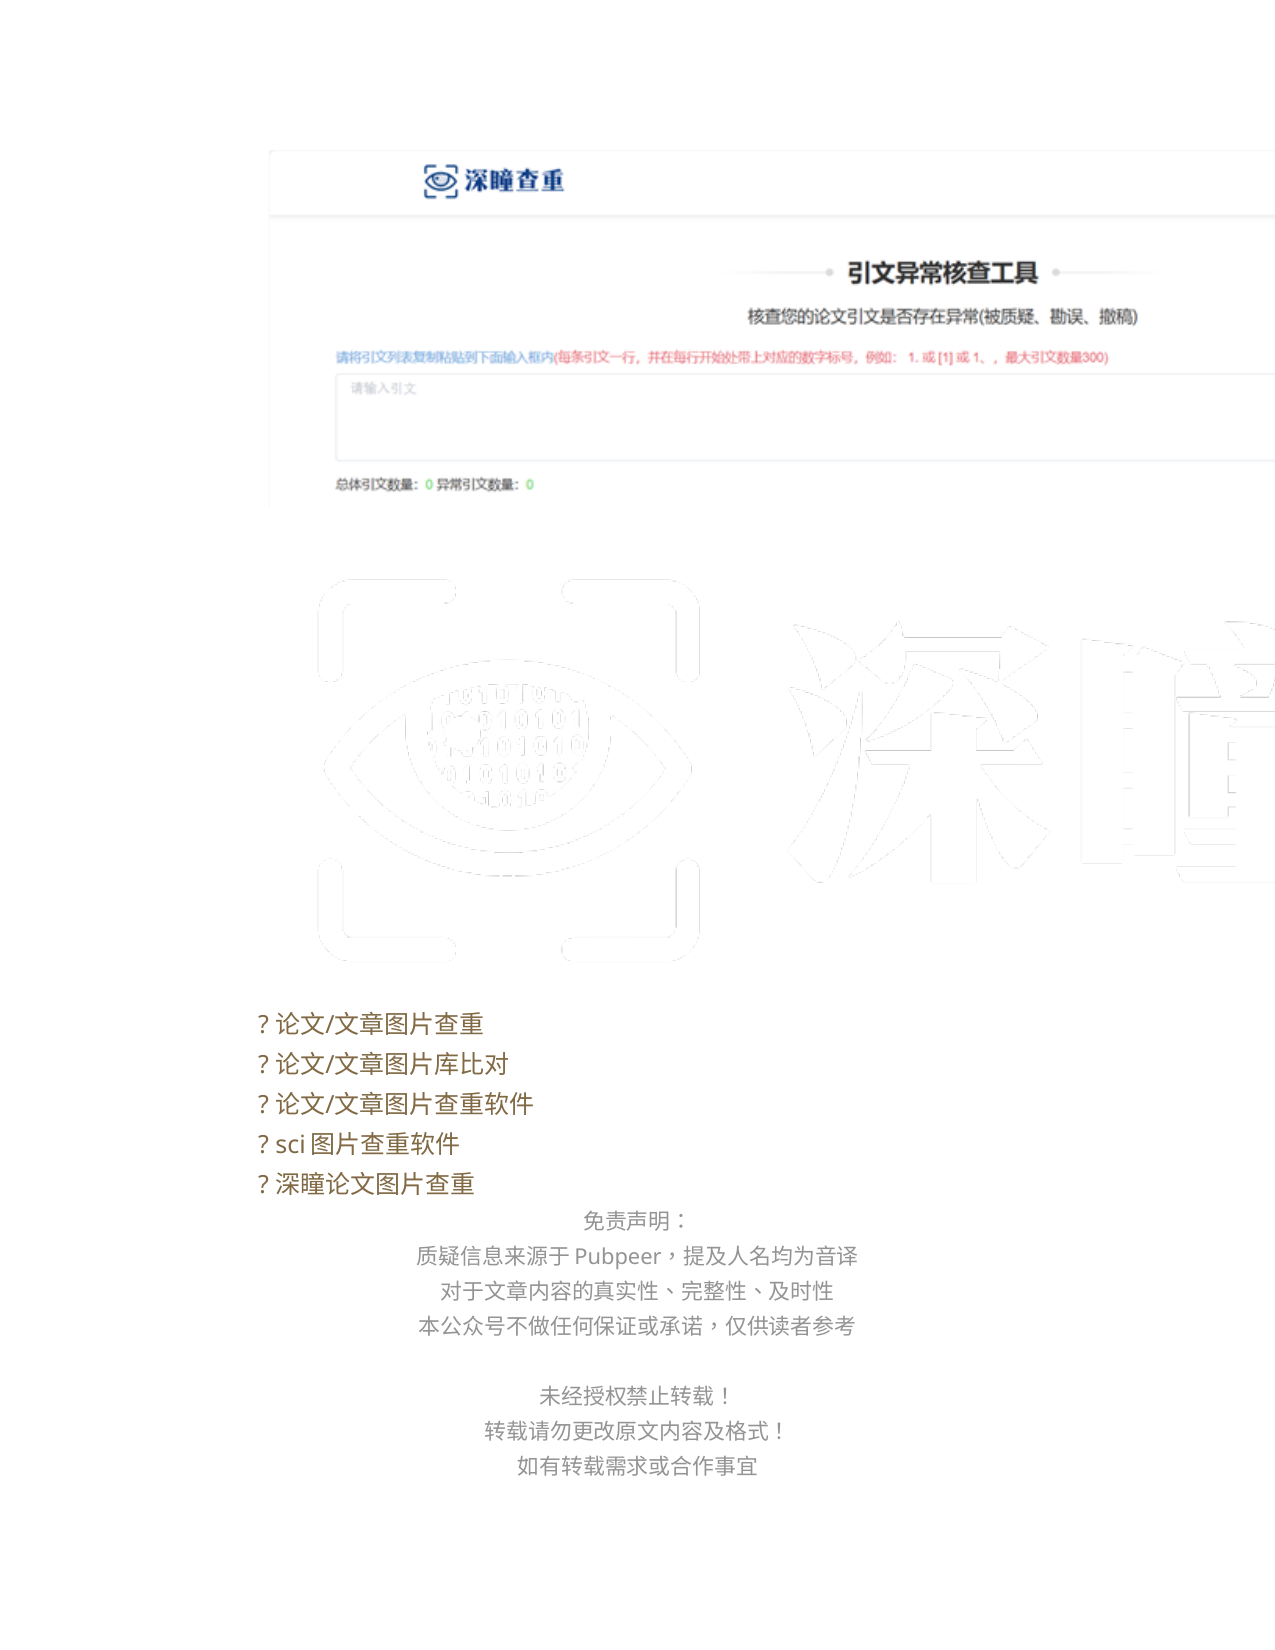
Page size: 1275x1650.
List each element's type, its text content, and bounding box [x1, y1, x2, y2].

text ? 论文/文章图片库比对 [258, 1041, 1017, 1081]
text 转载请勿更改原文内容及格式！ [236, 1411, 1039, 1446]
text 免责声明： [236, 1201, 1039, 1236]
picture [268, 150, 1275, 507]
text 未经授权禁止转载！ [236, 1376, 1039, 1411]
picture [276, 561, 1275, 986]
text ? 论文/文章图片查重 [258, 1001, 1017, 1041]
text ? 深瞳论文图片查重 [258, 1161, 1017, 1201]
text ? sci图片查重软件 [258, 1121, 1017, 1161]
text 对于文章内容的真实性、完整性、及时性 [236, 1271, 1039, 1306]
text 如有转载需求或合作事宜 [236, 1446, 1039, 1481]
text 质疑信息来源于Pubpeer，提及人名均为音译 [236, 1236, 1039, 1271]
text 本公众号不做任何保证或承诺，仅供读者参考 [236, 1306, 1039, 1341]
text ? 论文/文章图片查重软件 [258, 1081, 1017, 1121]
